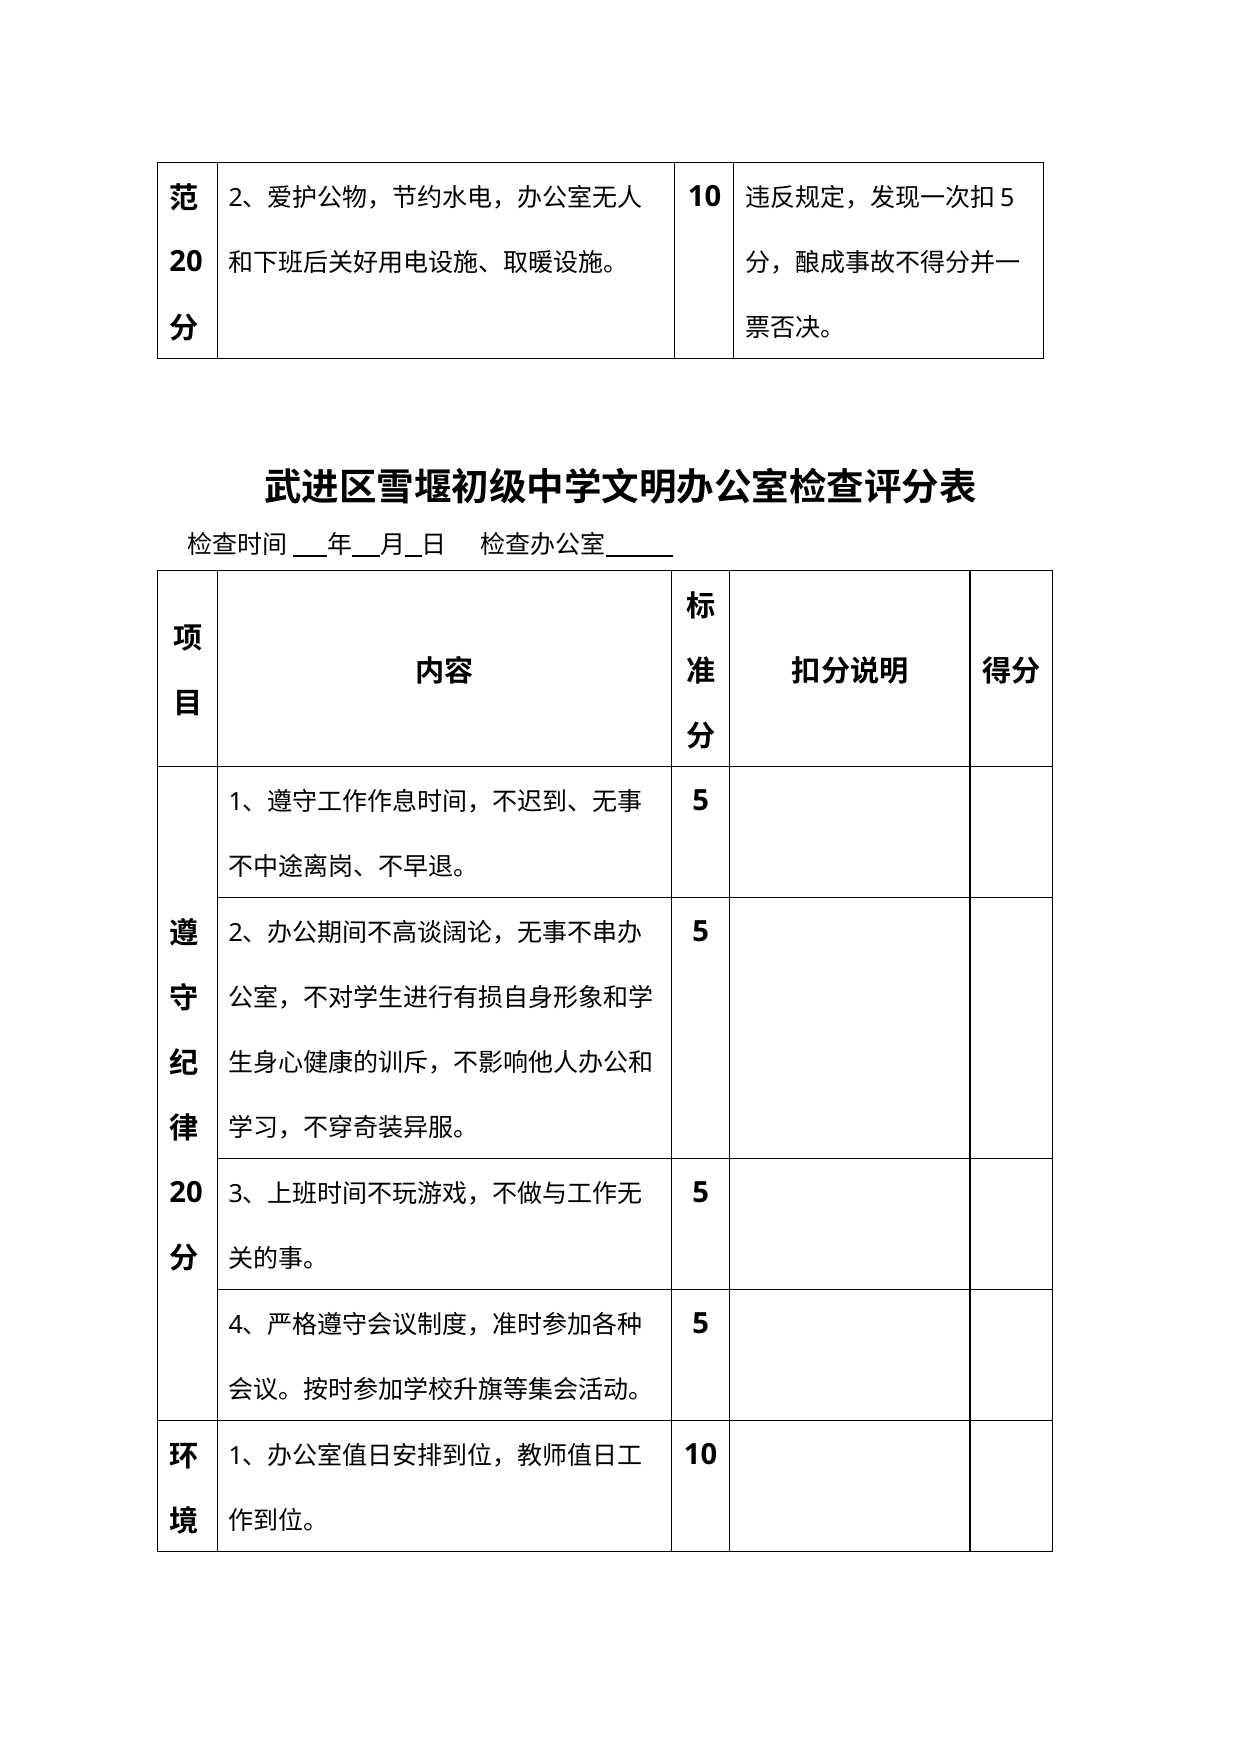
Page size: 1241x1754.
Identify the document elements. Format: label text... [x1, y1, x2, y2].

table_cell [971, 1159, 1052, 1289]
table_header 内容 [218, 571, 671, 766]
table_cell 2、爱护公物，节约水电，办公室无人和下班后关好用电设施、取暖设施。 [218, 163, 674, 358]
text 检查时间 年 月 日 检查办公室 [187, 524, 1053, 561]
table_cell 10 [672, 1421, 729, 1551]
table_cell 违反规定，发现一次扣5分，酿成事故不得分并一票否决。 [734, 163, 1043, 358]
table_cell 安 全 防 范 20分 [158, 163, 217, 358]
table_cell 1、办公室值日安排到位，教师值日工作到位。 [218, 1421, 671, 1551]
table_cell [971, 767, 1052, 897]
table_header 得分 [971, 571, 1052, 766]
table_cell 2、办公期间不高谈阔论，无事不串办公室，不对学生进行有损自身形象和学生身心健康的训斥，不影响他人办公和学习，不穿奇装异服。 [218, 898, 671, 1158]
table_cell 4、严格遵守会议制度，准时参加各种会议。按时参加学校升旗等集会活动。 [218, 1290, 671, 1420]
table_cell 1、遵守工作作息时间，不迟到、无事不中途离岗、不早退。 [218, 767, 671, 897]
table_cell 5 [672, 898, 729, 1158]
table_cell [730, 1159, 969, 1289]
table_header 扣分说明 [730, 571, 969, 766]
table_cell [730, 767, 969, 897]
table_cell [971, 898, 1052, 1158]
table_header 项目 [158, 571, 217, 766]
text 武进区雪堰初级中学文明办公室检查评分表 [187, 457, 1053, 511]
table_cell [730, 898, 969, 1158]
table_cell 5 [672, 1159, 729, 1289]
table_cell [971, 1421, 1052, 1551]
table_cell [730, 1290, 969, 1420]
table_header 标准分 [672, 571, 729, 766]
table_cell 3、上班时间不玩游戏，不做与工作无关的事。 [218, 1159, 671, 1289]
table_cell [730, 1421, 969, 1551]
table_cell [971, 1290, 1052, 1420]
table_cell 遵 守 纪 律 20分 [158, 767, 217, 1420]
table_cell 5 [672, 1290, 729, 1420]
table_cell 10 [675, 163, 733, 358]
table_cell 环 境 卫 生 40分 [158, 1421, 217, 1551]
table_cell 5 [672, 767, 729, 897]
